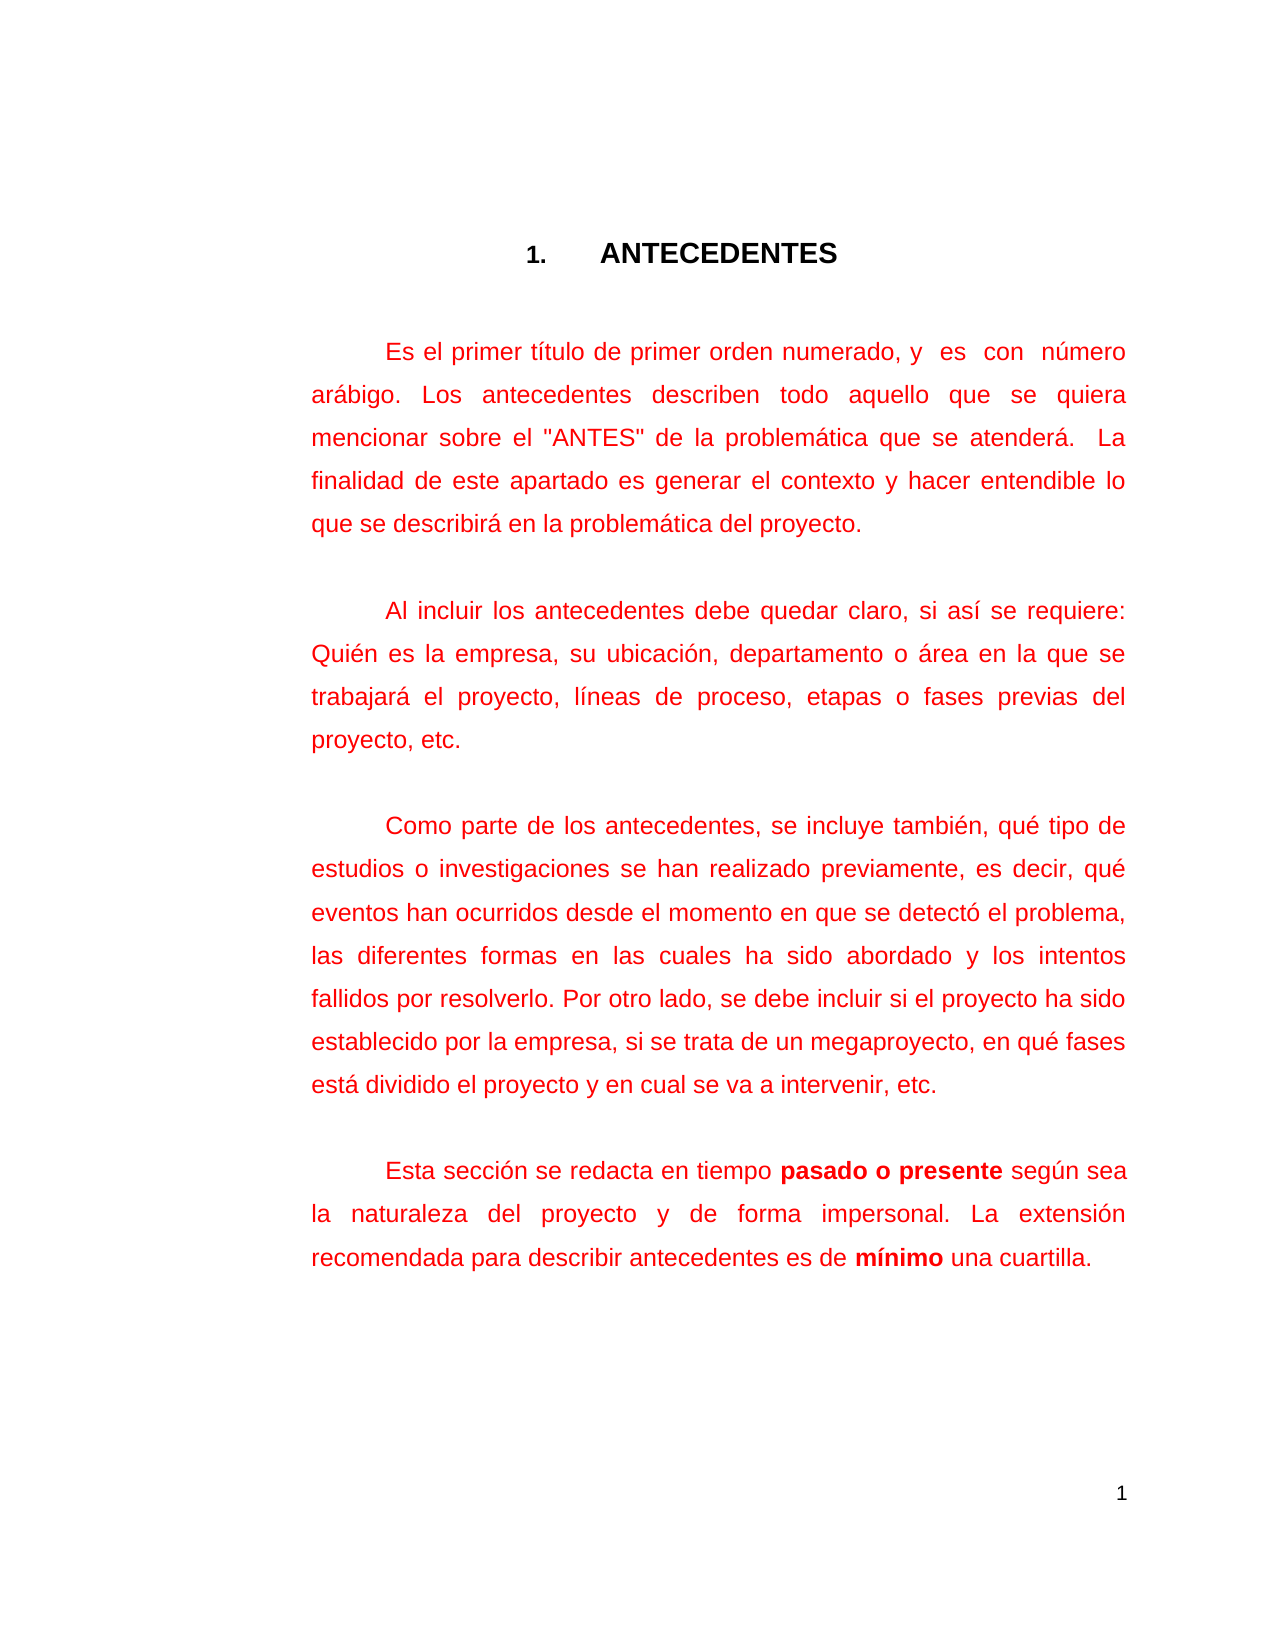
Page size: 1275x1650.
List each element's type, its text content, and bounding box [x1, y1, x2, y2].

text Es el primer título de primer orden numerado, y es con número arábigo. Los antecedentes describen todo aquello que se quiera mencionar sobre el "ANTES" de la problemática que se atenderá. La finalidad de este apartado es generar el contexto y hacer entendible lo que se describirá en la problemática del proyecto. [311, 337, 1127, 538]
text Como parte de los antecedentes, se incluye también, qué tipo de estudios o investigaciones se han realizado previamente, es decir, qué eventos han ocurridos desde el momento en que se detectó el problema, las diferentes formas en las cuales ha sido abordado y los intentos fallidos por resolverlo. Por otro lado, se debe incluir si el proyecto ha sido establecido por la empresa, si se trata de un megaproyecto, en qué fases está dividido el proyecto y en cual se va a intervenir, etc. [311, 811, 1127, 1099]
text Esta sección se redacta en tiempo pasado o presente según sea la naturaleza del proyecto y de forma impersonal. La extensión recomendada para describir antecedentes es de mínimo una cuartilla. [311, 1156, 1127, 1271]
text Al incluir los antecedentes debe quedar claro, si así se requiere: Quién es la empresa, su ubicación, departamento o área en la que se trabajará el proyecto, líneas de proceso, etapas o fases previas del proyecto, etc. [311, 596, 1127, 754]
text ANTECEDENTES [236, 236, 1127, 270]
